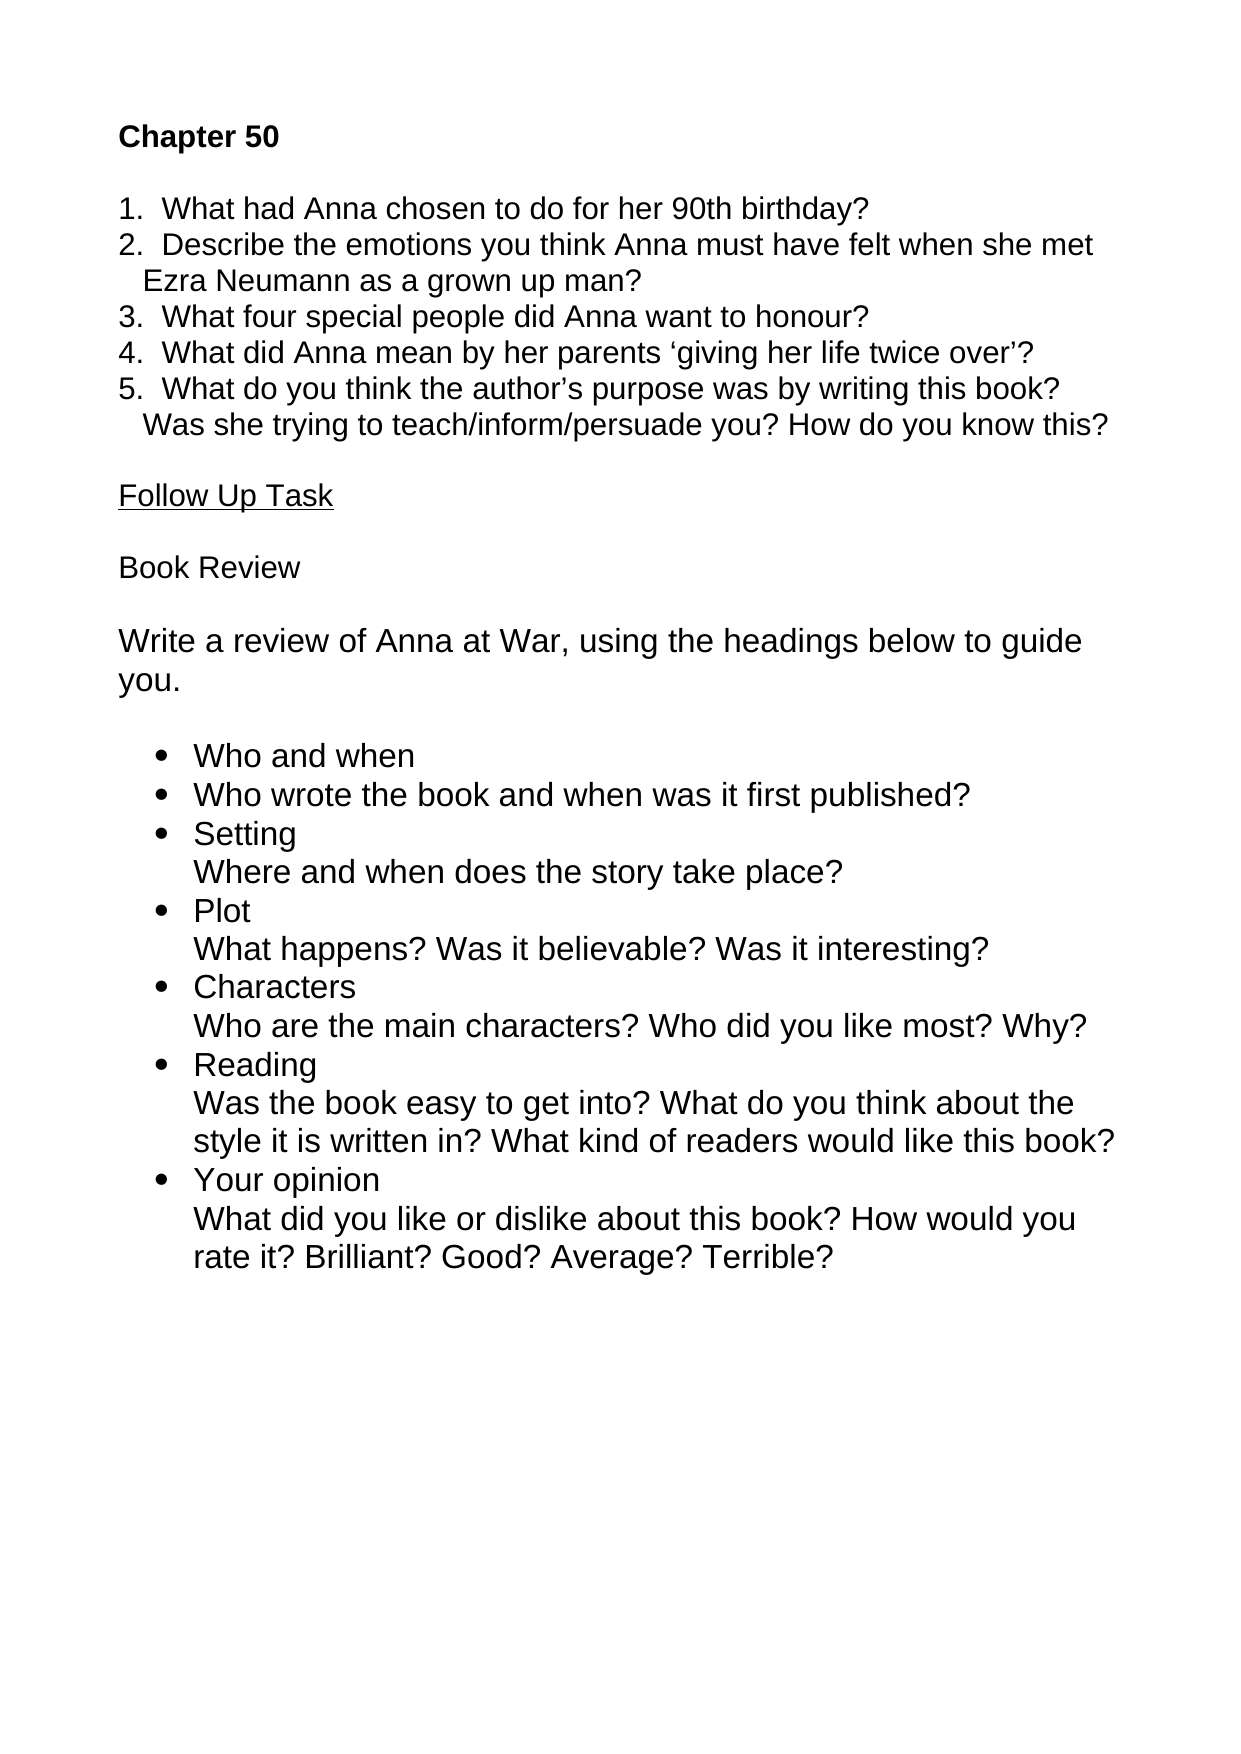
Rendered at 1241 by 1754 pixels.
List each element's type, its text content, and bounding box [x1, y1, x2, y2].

text Book Review [118, 549, 1122, 585]
text Chapter 50 [118, 118, 1122, 154]
list Who and when [156, 737, 1122, 775]
list Plot What happens? Was it believable? Was it interesting? [156, 891, 1122, 968]
list What did Anna mean by her parents ‘giving her life twice over’? [118, 334, 1122, 370]
list Reading Was the book easy to get into? What do you think about the style it is written in? What kind of readers would like this book? [156, 1044, 1122, 1160]
list What had Anna chosen to do for her 90th birthday? [118, 190, 1122, 226]
list Describe the emotions you think Anna must have felt when she met Ezra Neumann as a grown up man? [118, 226, 1122, 298]
list What do you think the author’s purpose was by writing this book? Was she trying to teach/inform/persuade you? How do you know this? [118, 370, 1122, 442]
list Your opinion What did you like or dislike about this book? How would you rate it? Brilliant? Good? Average? Terrible? [156, 1160, 1122, 1275]
text Write a review of Anna at War, using the headings below to guide you. [118, 621, 1122, 698]
list Characters Who are the main characters? Who did you like most? Why? [156, 968, 1122, 1044]
list Who wrote the book and when was it first published? [156, 775, 1122, 814]
text Follow Up Task [118, 477, 1122, 513]
list What four special people did Anna want to honour? [118, 298, 1122, 334]
list Setting Where and when does the story take place? [156, 814, 1122, 891]
